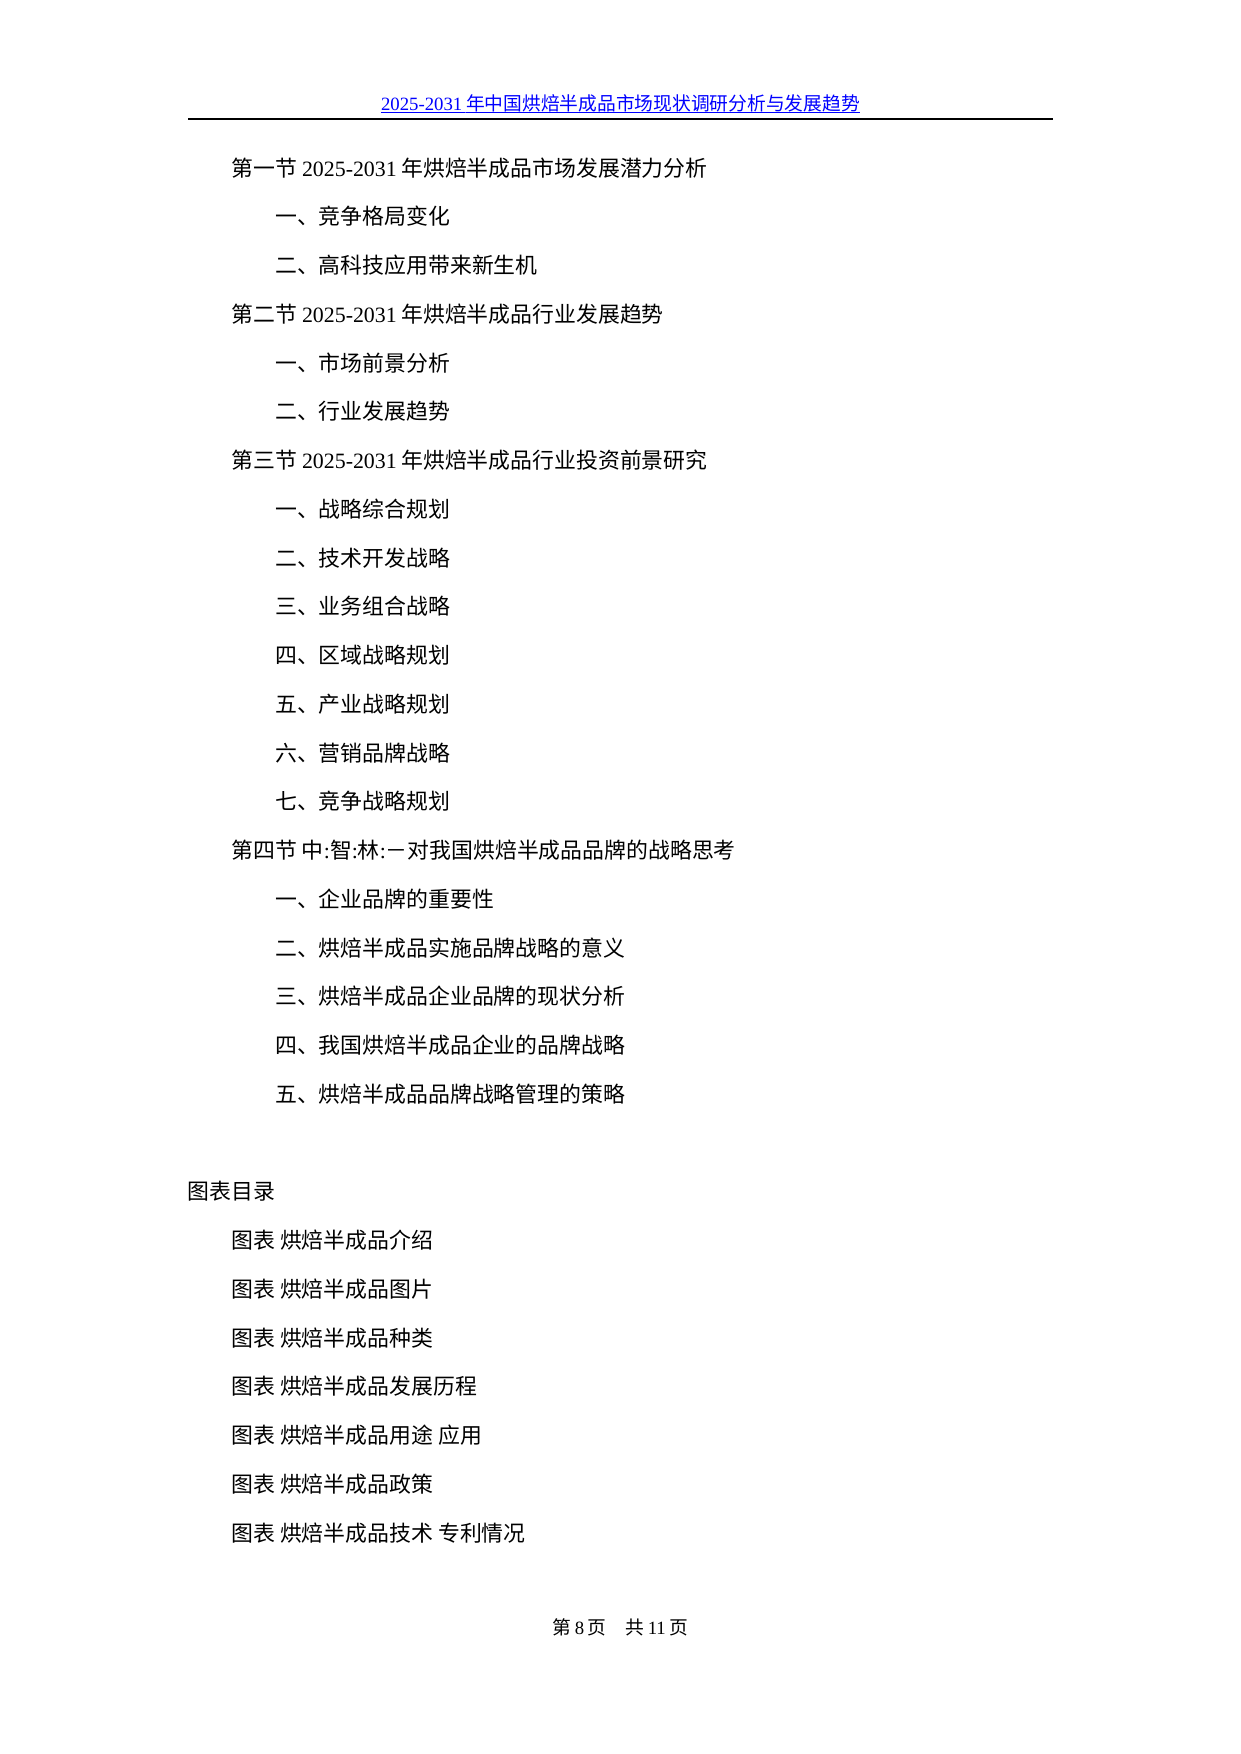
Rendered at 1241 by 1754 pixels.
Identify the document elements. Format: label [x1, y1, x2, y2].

text [187, 150, 1053, 1548]
